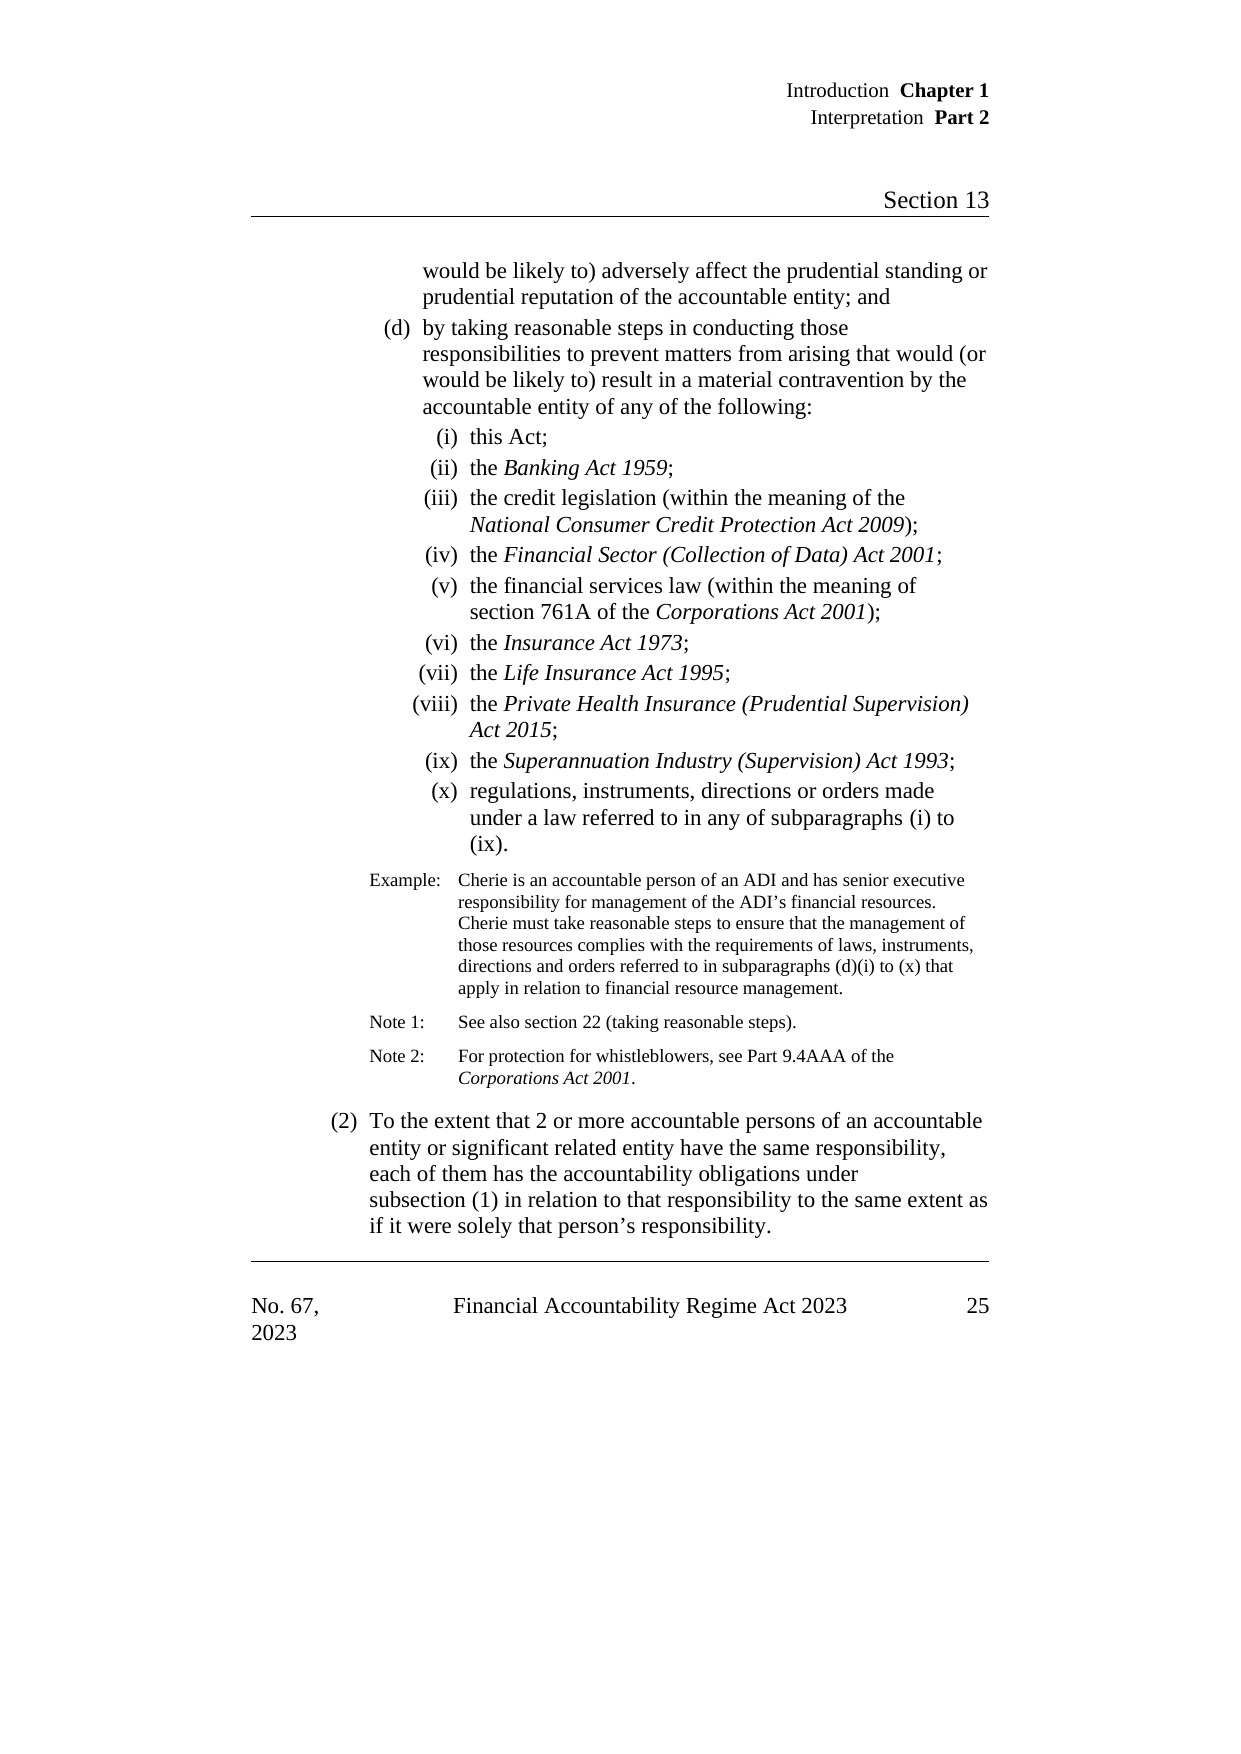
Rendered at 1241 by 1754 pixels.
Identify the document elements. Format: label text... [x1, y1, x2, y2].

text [251, 257, 989, 310]
text (vii) the Life Insurance Act 1995; [251, 659, 989, 686]
text (ii) the Banking Act 1959; [251, 454, 989, 480]
text (iv) the Financial Sector (Collection of Data) Act 2001; [251, 541, 989, 568]
text (2) To the extent that 2 or more accountable persons of an accountable entity or significant related entity have the same responsibility, each of them has the accountability obligations under subsection (1) in relation to that responsibility to the same extent as if it were solely that person’s responsibility. [251, 1107, 989, 1239]
text Note 1: See also section 22 (taking reasonable steps). [369, 1011, 989, 1033]
text (viii) the Private Health Insurance (Prudential Supervision) Act 2015; [251, 690, 989, 742]
text (x) regulations, instruments, directions or orders made under a law referred to in any of subparagraphs (i) to (ix). [251, 777, 989, 856]
text (v) the financial services law (within the meaning of section 761A of the Corporations Act 2001); [251, 572, 989, 624]
text (iii) the credit legislation (within the meaning of the National Consumer Credit Protection Act 2009); [251, 484, 989, 537]
text (i) this Act; [251, 423, 989, 450]
text (d) by taking reasonable steps in conducting those responsibilities to prevent matters from arising that would (or would be likely to) result in a material contravention by the accountable entity of any of the following: [251, 314, 989, 419]
text Example: Cherie is an accountable person of an ADI and has senior executive responsibility for management of the ADI’s financial resources. Cherie must take reasonable steps to ensure that the management of those resources complies with the requirements of laws, instruments, directions and orders referred to in subparagraphs (d)(i) to (x) that apply in relation to financial resource management. [369, 869, 989, 998]
text (ix) the Superannuation Industry (Supervision) Act 1993; [251, 747, 989, 773]
text Note 2: For protection for whistleblowers, see Part 9.4AAA of the Corporations Act 2001. [369, 1045, 989, 1088]
text (vi) the Insurance Act 1973; [251, 629, 989, 655]
